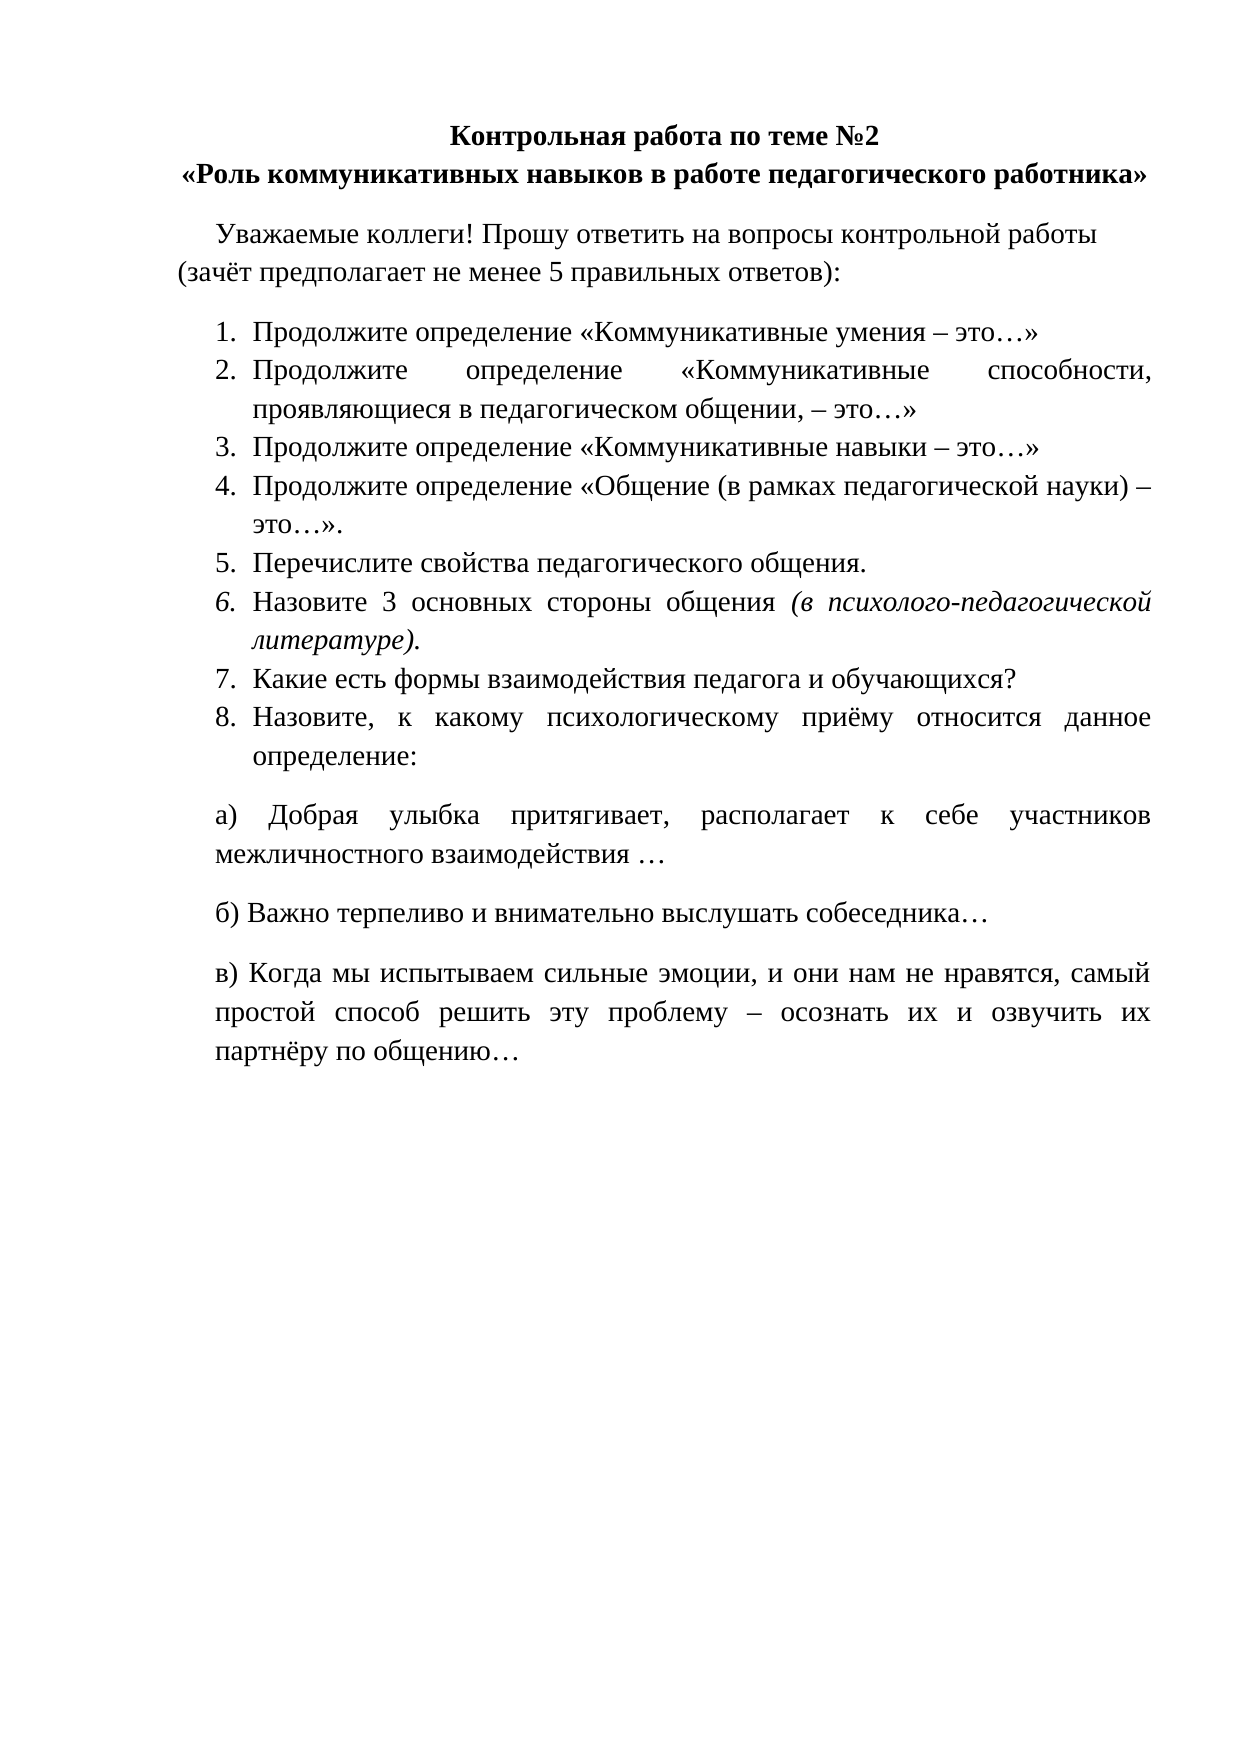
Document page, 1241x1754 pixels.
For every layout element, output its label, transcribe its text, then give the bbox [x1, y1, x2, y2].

list Какие есть формы взаимодействия педагога и обучающихся? [215, 661, 1152, 694]
list Продолжите определение «Коммуникативные способности, проявляющиеся в педагогическом общении, – это…» [215, 352, 1152, 424]
list Продолжите определение «Общение (в рамках педагогической науки) – это…». [215, 468, 1152, 540]
text б) Важно терпеливо и внимательно выслушать собеседника… [215, 895, 1152, 929]
text Уважаемые коллеги! Прошу ответить на вопросы контрольной работы (зачёт предполагает не менее 5 правильных ответов): [177, 216, 1152, 288]
list Продолжите определение «Коммуникативные умения – это…» [215, 314, 1152, 347]
list Назовите, к какому психологическому приёму относится данное определение: [215, 699, 1152, 771]
list Продолжите определение «Коммуникативные навыки – это…» [215, 429, 1152, 463]
text а) Добрая улыбка притягивает, располагает к себе участников межличностного взаимодействия … [215, 797, 1152, 869]
text в) Когда мы испытываем сильные эмоции, и они нам не нравятся, самый простой способ решить эту проблему – осознать их и озвучить их партнёру по общению… [215, 956, 1152, 1066]
list Назовите 3 основных стороны общения (в психолого-педагогической литературе). [215, 584, 1152, 656]
text Контрольная работа по теме №2 «Роль коммуникативных навыков в работе педагогического работника» [177, 118, 1152, 190]
list Перечислите свойства педагогического общения. [215, 545, 1152, 579]
